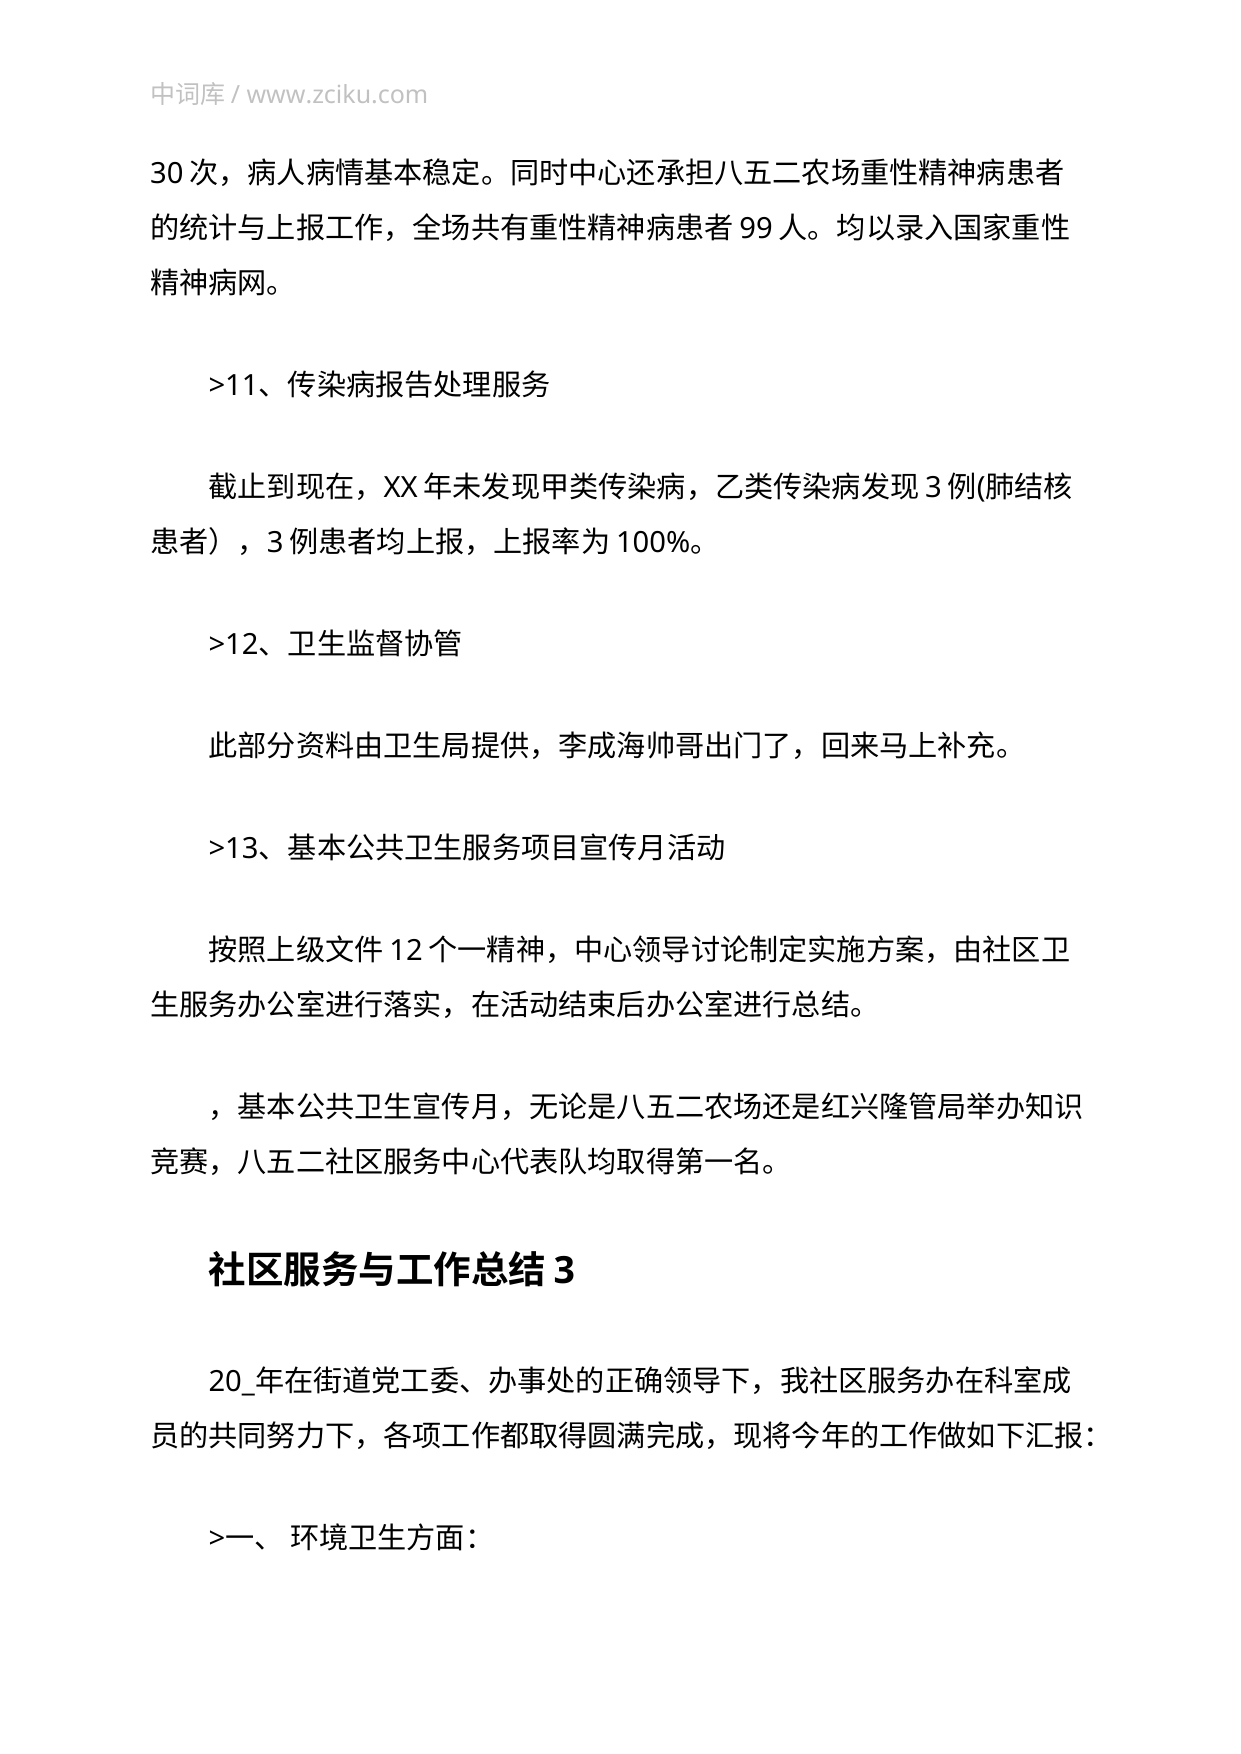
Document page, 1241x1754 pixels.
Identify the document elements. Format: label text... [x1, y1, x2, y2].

text ，基本公共卫生宣传月，无论是八五二农场还是红兴隆管局举办知识竞赛，八五二社区服务中心代表队均取得第一名。 [150, 1083, 1090, 1180]
text 此部分资料由卫生局提供，李成海帅哥出门了，回来马上补充。 [150, 723, 1090, 765]
text 按照上级文件12个一精神，中心领导讨论制定实施方案，由社区卫生服务办公室进行落实，在活动结束后办公室进行总结。 [150, 926, 1090, 1024]
text >13、基本公共卫生服务项目宣传月活动 [150, 824, 1090, 867]
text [150, 150, 1090, 302]
text >12、卫生监督协管 [150, 621, 1090, 663]
text 社区服务与工作总结3 [150, 1240, 1090, 1294]
text >一、 环境卫生方面： [150, 1514, 1090, 1557]
text 20_年在街道党工委、办事处的正确领导下，我社区服务办在科室成员的共同努力下，各项工作都取得圆满完成，现将今年的工作做如下汇报： [150, 1357, 1090, 1455]
text >11、传染病报告处理服务 [150, 362, 1090, 404]
text 截止到现在，XX年未发现甲类传染病，乙类传染病发现3例(肺结核患者），3例患者均上报，上报率为100%。 [150, 464, 1090, 561]
